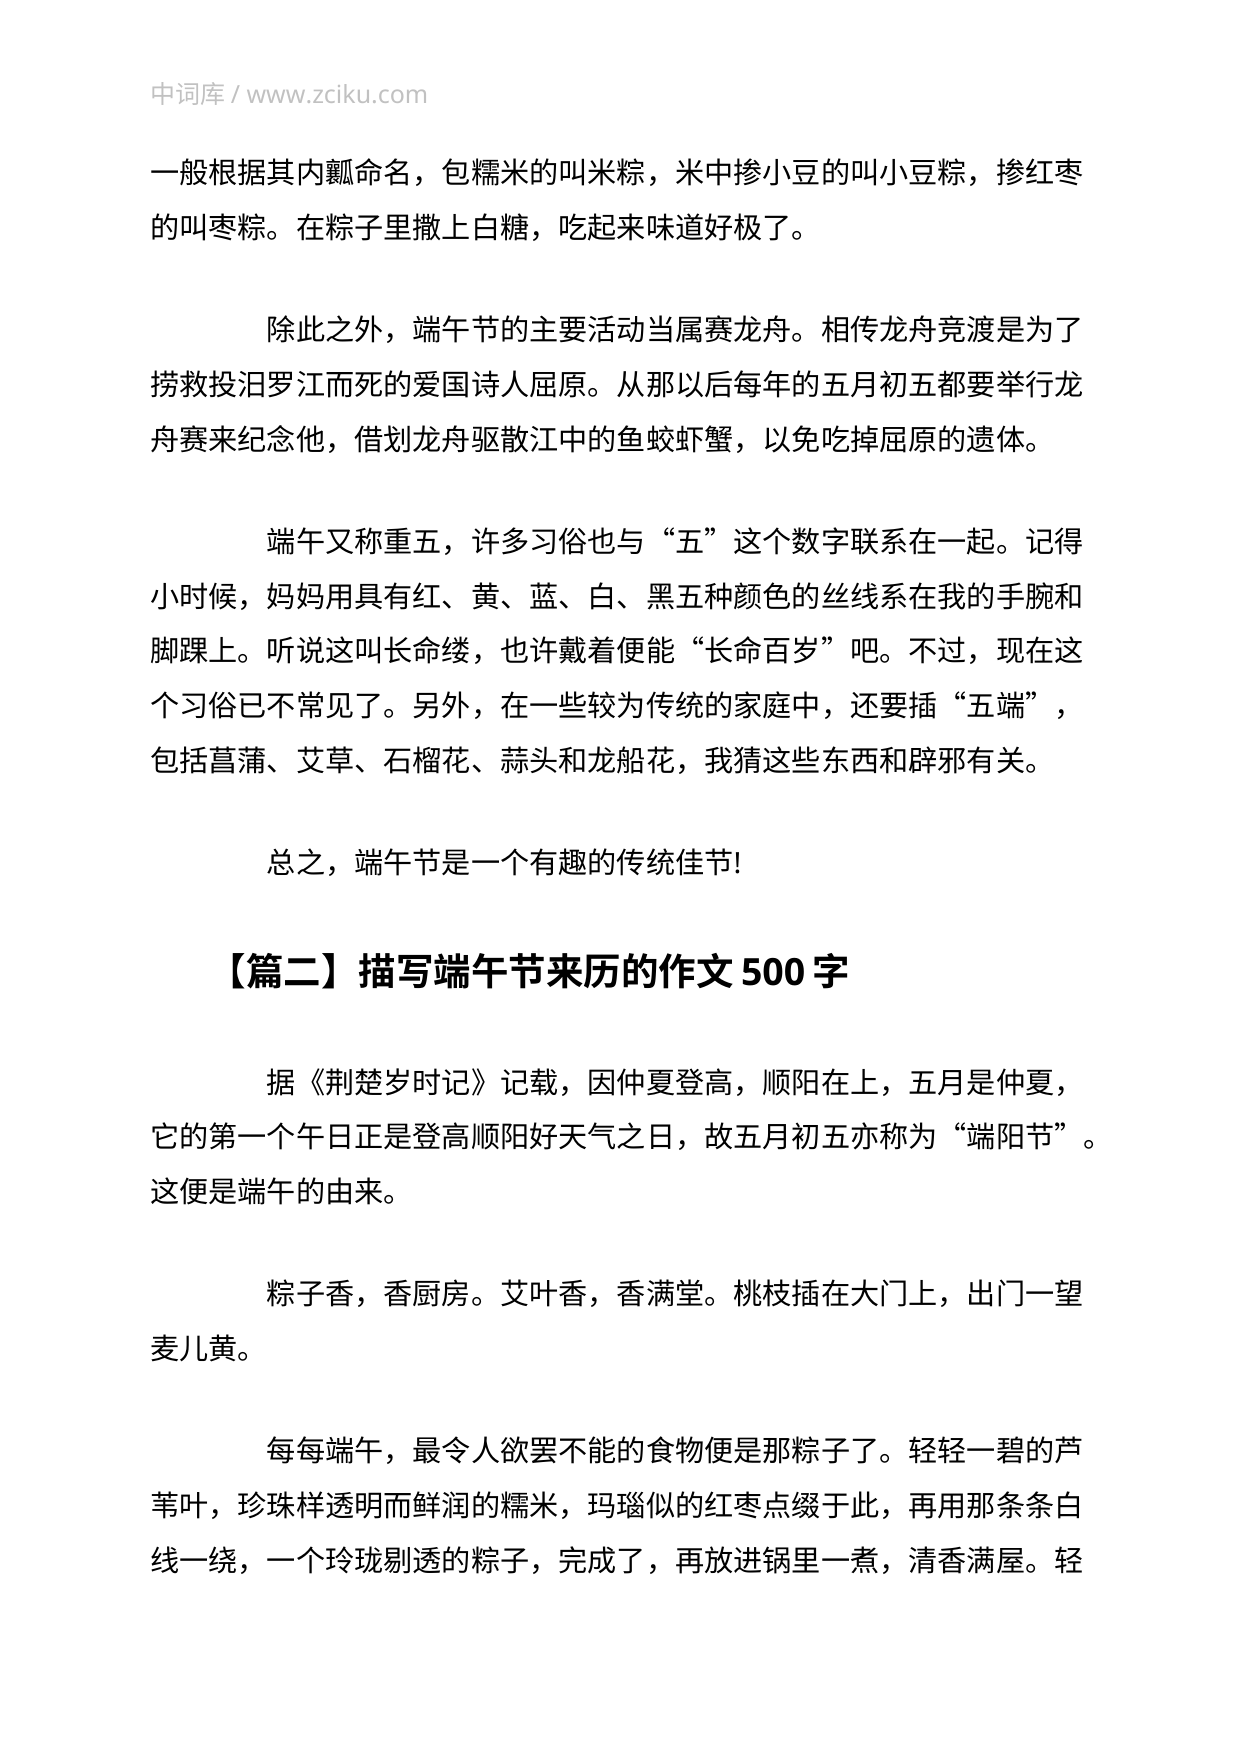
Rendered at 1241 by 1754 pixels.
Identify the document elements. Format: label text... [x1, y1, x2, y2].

text 据《荆楚岁时记》记载，因仲夏登高，顺阳在上，五月是仲夏，它的第一个午日正是登高顺阳好天气之日，故五月初五亦称为“端阳节”。这便是端午的由来。 [150, 1059, 1090, 1211]
text 【篇二】描写端午节来历的作文500字 [150, 942, 1090, 996]
text 除此之外，端午节的主要活动当属赛龙舟。相传龙舟竞渡是为了捞救投汨罗江而死的爱国诗人屈原。从那以后每年的五月初五都要举行龙舟赛来纪念他，借划龙舟驱散江中的鱼蛟虾蟹，以免吃掉屈原的遗体。 [150, 307, 1090, 459]
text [150, 150, 1090, 247]
text 粽子香，香厨房。艾叶香，香满堂。桃枝插在大门上，出门一望麦儿黄。 [150, 1271, 1090, 1368]
text 总之，端午节是一个有趣的传统佳节! [150, 839, 1090, 882]
text 端午又称重五，许多习俗也与“五”这个数字联系在一起。记得小时候，妈妈用具有红、黄、蓝、白、黑五种颜色的丝线系在我的手腕和脚踝上。听说这叫长命缕，也许戴着便能“长命百岁”吧。不过，现在这个习俗已不常见了。另外，在一些较为传统的家庭中，还要插“五端”，包括菖蒲、艾草、石榴花、蒜头和龙船花，我猜这些东西和辟邪有关。 [150, 518, 1090, 780]
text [150, 1427, 1090, 1579]
